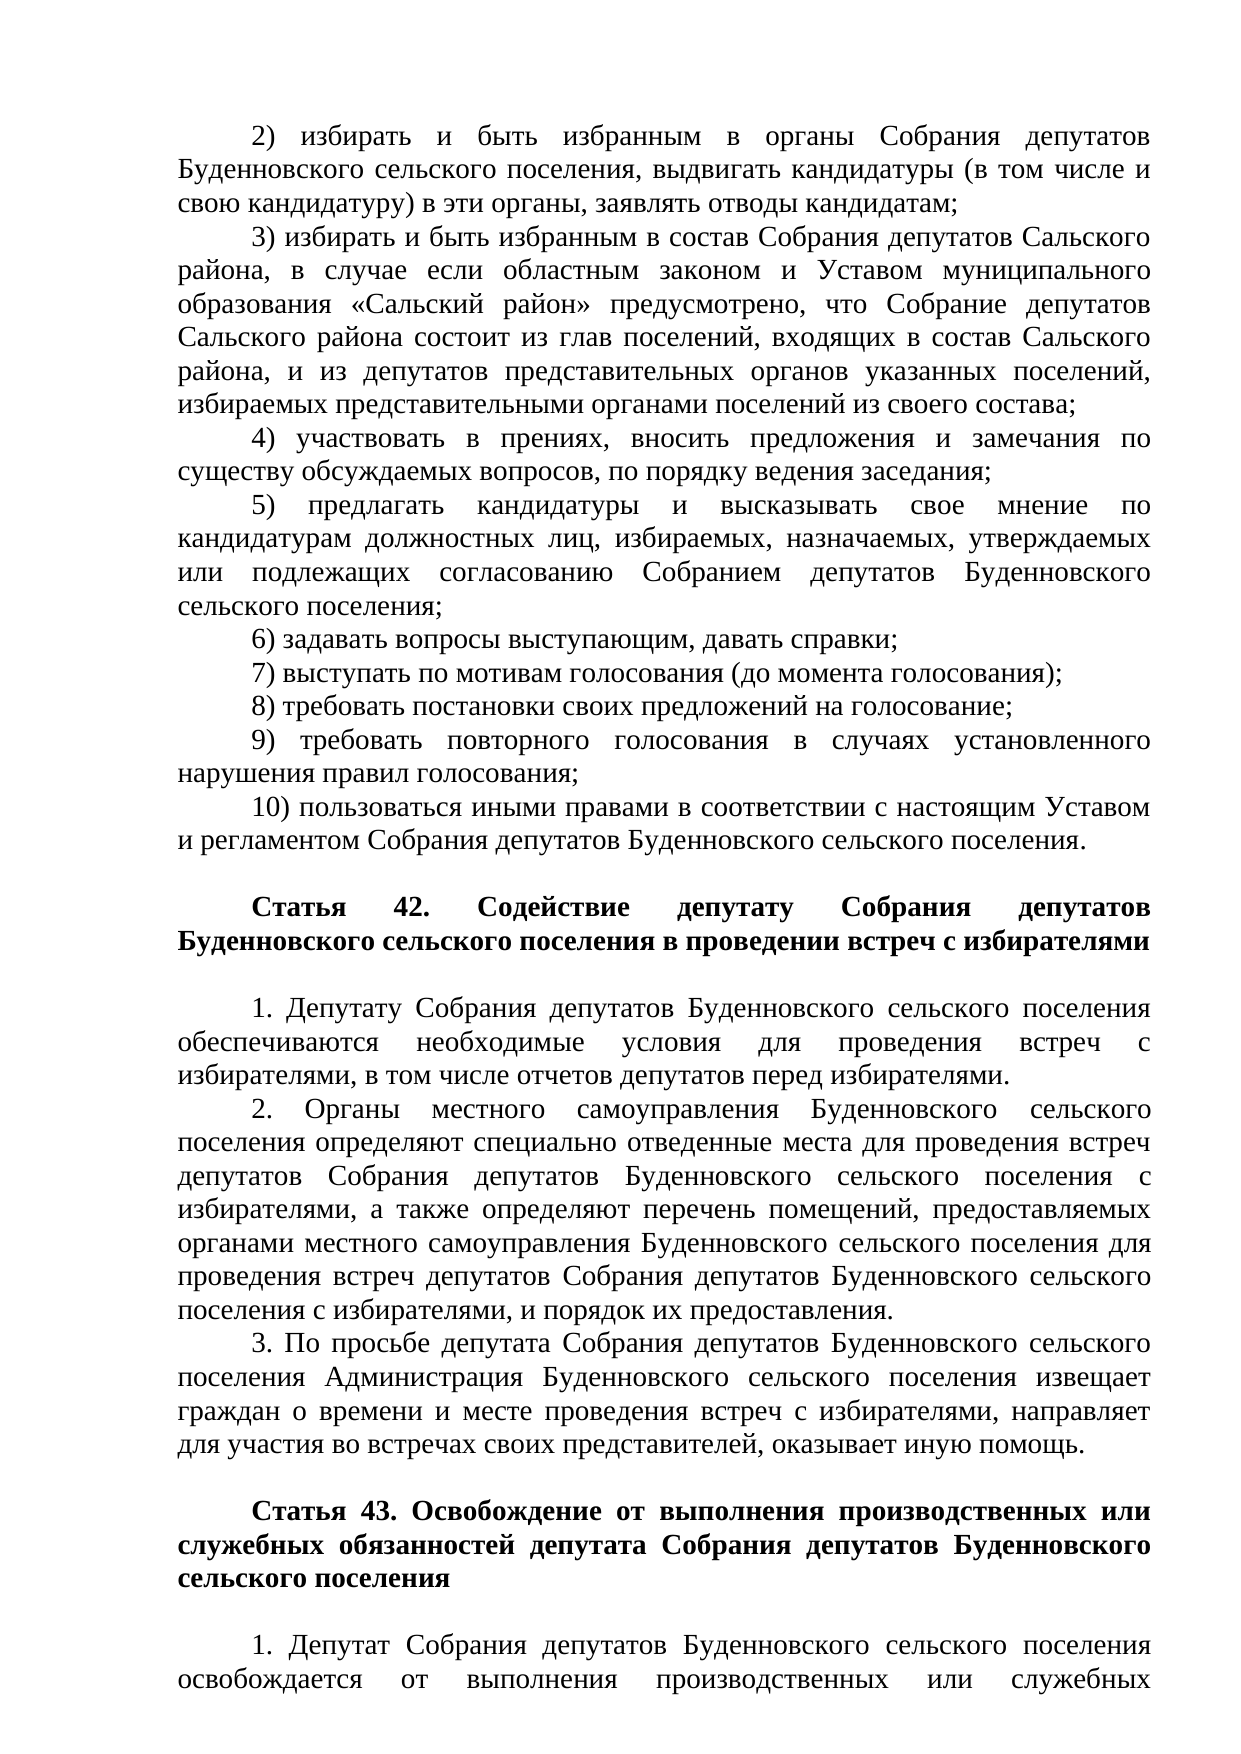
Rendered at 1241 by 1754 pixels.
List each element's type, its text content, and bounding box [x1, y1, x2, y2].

text 2. Органы местного самоуправления Буденновского сельского поселения определяют специально отведенные места для проведения встреч депутатов Собрания депутатов Буденновского сельского поселения с избирателями, а также определяют перечень помещений, предоставляемых органами местного самоуправления Буденновского сельского поселения для проведения встреч депутатов Собрания депутатов Буденновского сельского поселения с избирателями, и порядок их предоставления. [177, 1091, 1152, 1326]
text Статья 42. Содействие депутату Собрания депутатов Буденновского сельского поселения в проведении встреч с избирателями [177, 889, 1152, 957]
text 3. По просьбе депутата Собрания депутатов Буденновского сельского поселения Администрация Буденновского сельского поселения извещает граждан о времени и месте проведения встреч с избирателями, направляет для участия во встречах своих представителей, оказывает иную помощь. [177, 1326, 1152, 1460]
text 2) избирать и быть избранным в органы Собрания депутатов Буденновского сельского поселения, выдвигать кандидатуры (в том числе и свою кандидатуру) в эти органы, заявлять отводы кандидатам; [177, 118, 1152, 219]
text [177, 1627, 1152, 1694]
text 6) задавать вопросы выступающим, давать справки; [177, 621, 1152, 655]
text 10) пользоваться иными правами в соответствии с настоящим Уставом и регламентом Собрания депутатов Буденновского сельского поселения. [177, 789, 1152, 856]
text 1. Депутату Собрания депутатов Буденновского сельского поселения обеспечиваются необходимые условия для проведения встреч с избирателями, в том числе отчетов депутатов перед избирателями. [177, 990, 1152, 1091]
text Статья 43. Освобождение от выполнения производственных или служебных обязанностей депутата Собрания депутатов Буденновского сельского поселения [177, 1493, 1152, 1594]
text 4) участвовать в прениях, вносить предложения и замечания по существу обсуждаемых вопросов, по порядку ведения заседания; [177, 420, 1152, 487]
text 3) избирать и быть избранным в состав Собрания депутатов Сальского района, в случае если областным законом и Уставом муниципального образования «Сальский район» предусмотрено, что Собрание депутатов Сальского района состоит из глав поселений, входящих в состав Сальского района, и из депутатов представительных органов указанных поселений, избираемых представительными органами поселений из своего состава; [177, 219, 1152, 420]
text 8) требовать постановки своих предложений на голосование; [177, 688, 1152, 722]
text 9) требовать повторного голосования в случаях установленного нарушения правил голосования; [177, 722, 1152, 789]
text 7) выступать по мотивам голосования (до момента голосования); [177, 655, 1152, 688]
text 5) предлагать кандидатуры и высказывать свое мнение по кандидатурам должностных лиц, избираемых, назначаемых, утверждаемых или подлежащих согласованию Собранием депутатов Буденновского сельского поселения; [177, 487, 1152, 621]
